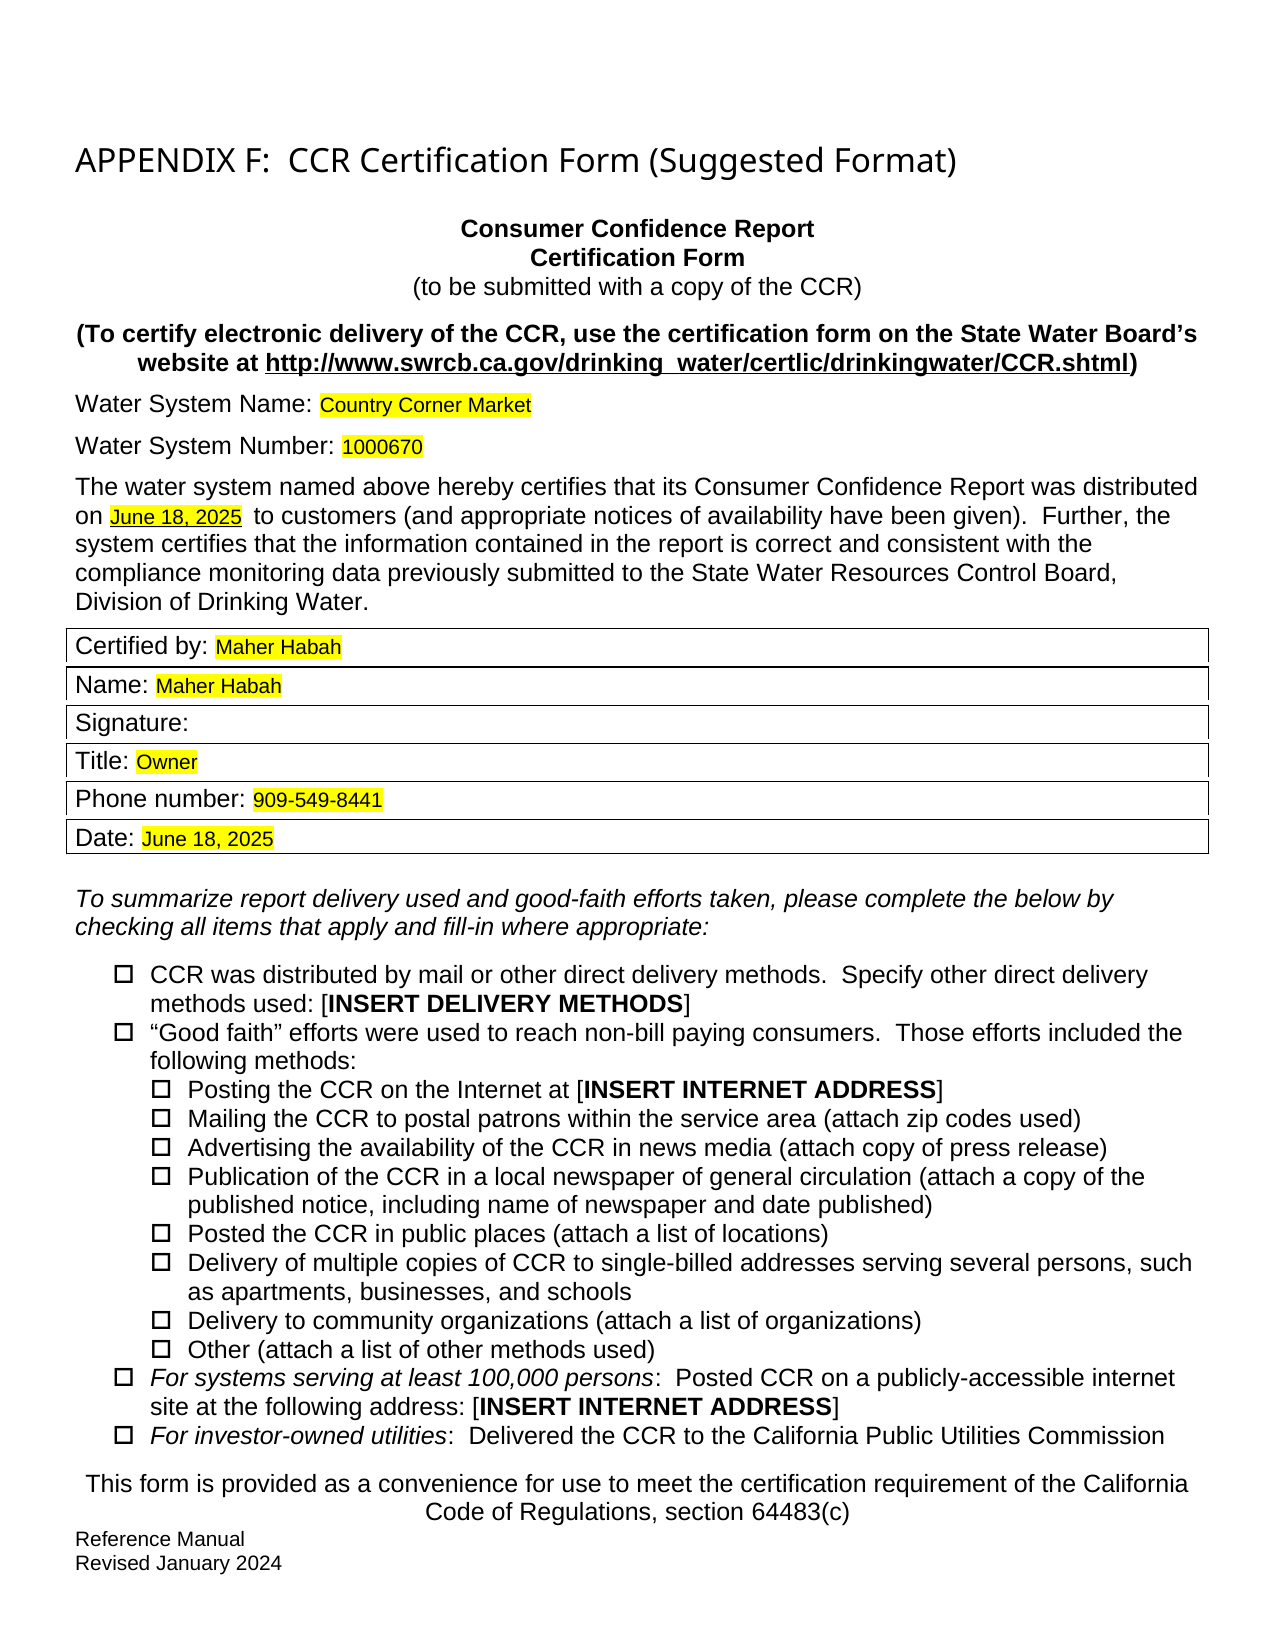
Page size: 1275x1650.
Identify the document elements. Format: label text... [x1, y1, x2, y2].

text (To certify electronic delivery of the CCR, use the certification form on the State Water Board’s website at http://www.swrcb.ca.gov/drinking_water/certlic/drinkingwater/CCR.shtml) [75, 319, 1200, 377]
text Title: Owner [67, 744, 1208, 777]
list CCR was distributed by mail or other direct delivery methods. Specify other direct delivery methods used: [INSERT DELIVERY METHODS] [112, 960, 1200, 1017]
subtitle APPENDIX F: CCR Certification Form (Suggested Format) [75, 137, 1200, 182]
list Other (attach a list of other methods used) [150, 1334, 1200, 1363]
list Advertising the availability of the CCR in news media (attach copy of press release) [150, 1133, 1200, 1162]
list Mailing the CCR to postal patrons within the service area (attach zip codes used) [150, 1104, 1200, 1133]
text Signature: [67, 706, 1208, 739]
text Name: Maher Habah [67, 668, 1208, 700]
list For investor-owned utilities: Delivered the CCR to the California Public Utilities Commission [112, 1421, 1200, 1450]
text Certified by: Maher Habah [67, 629, 1208, 662]
list For systems serving at least 100,000 persons: Posted CCR on a publicly-accessible internet site at the following address: [INSERT INTERNET ADDRESS] [112, 1363, 1200, 1421]
list “Good faith” efforts were used to reach non-bill paying consumers. Those efforts included the following methods: [112, 1017, 1200, 1075]
list Delivery to community organizations (attach a list of organizations) [150, 1306, 1200, 1334]
text To summarize report delivery used and good-faith efforts taken, please complete the below by checking all items that apply and fill-in where appropriate: [75, 884, 1200, 941]
text Consumer Confidence Report [75, 214, 1200, 243]
list Posted the CCR in public places (attach a list of locations) [150, 1219, 1200, 1248]
list Posting the CCR on the Internet at [INSERT INTERNET ADDRESS] [150, 1075, 1200, 1104]
text Phone number: 909-549-8441 [67, 782, 1208, 815]
text (to be submitted with a copy of the CCR) [75, 272, 1200, 301]
text This form is provided as a convenience for use to meet the certification requirement of the California Code of Regulations, section 64483(c) [75, 1469, 1200, 1526]
list Delivery of multiple copies of CCR to single-billed addresses serving several persons, such as apartments, businesses, and schools [150, 1248, 1200, 1306]
text Certification Form [75, 243, 1200, 272]
text The water system named above hereby certifies that its Consumer Confidence Report was distributed on June 18, 2025 to customers (and appropriate notices of availability have been given). Further, the system certifies that the information contained in the report is correct and consistent with the compliance monitoring data previously submitted to the State Water Resources Control Board, Division of Drinking Water. [75, 472, 1200, 616]
text Water System Name: Country Corner Market [75, 389, 1200, 418]
text Water System Number: 1000670 [75, 431, 1200, 459]
text Date: June 18, 2025 [67, 820, 1208, 853]
list Publication of the CCR in a local newspaper of general circulation (attach a copy of the published notice, including name of newspaper and date published) [150, 1162, 1200, 1219]
